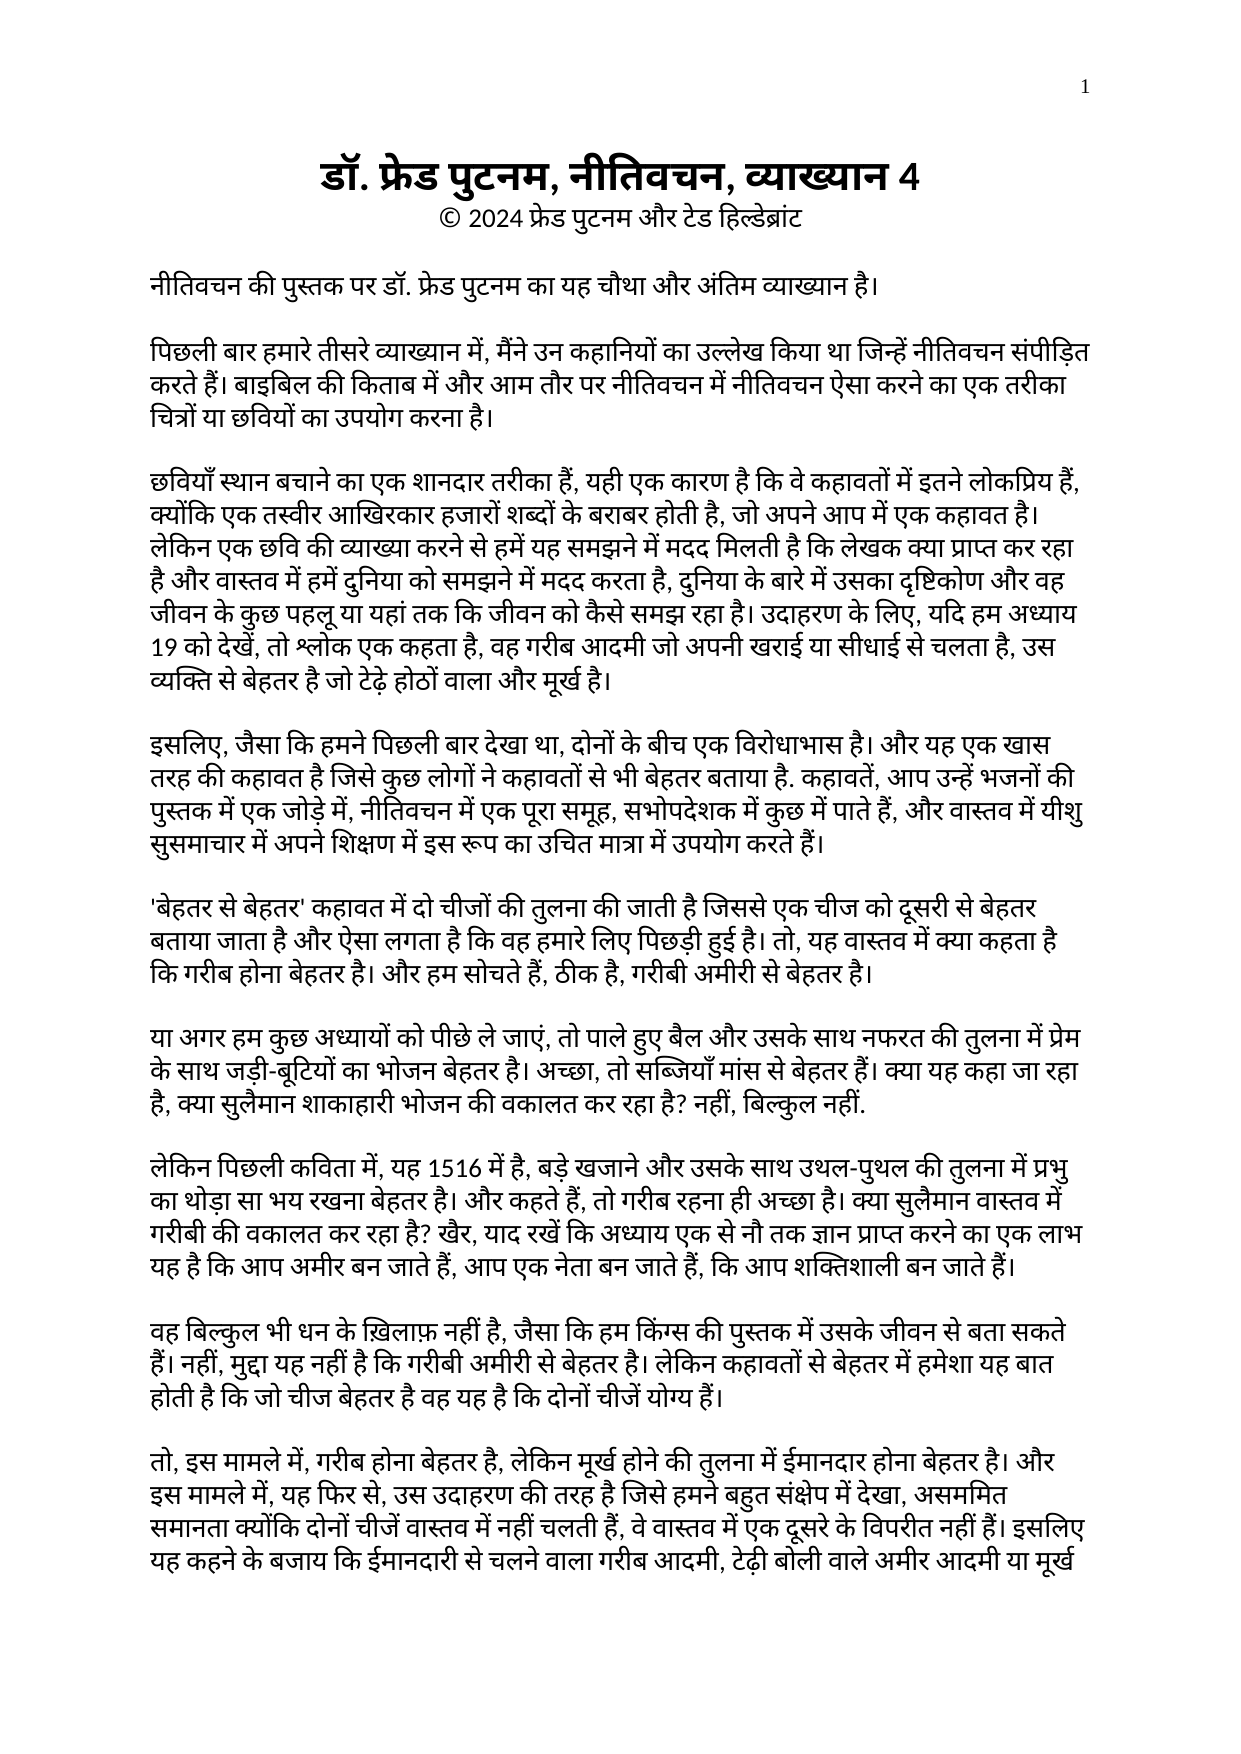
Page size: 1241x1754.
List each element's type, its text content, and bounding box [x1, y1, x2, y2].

text या अगर हम कुछ अध्यायों को पीछे ले जाएं, तो पाले हुए बैल और उसके साथ नफरत की तुलना में प्रेम के साथ जड़ी-बूटियों का भोजन बेहतर है। अच्छा, तो सब्जियाँ मांस से बेहतर हैं। क्या यह कहा जा रहा है, क्या सुलैमान शाकाहारी भोजन की वकालत कर रहा है? नहीं, बिल्कुल नहीं. [150, 1021, 1090, 1120]
text छवियाँ स्थान बचाने का एक शानदार तरीका हैं, यही एक कारण है कि वे कहावतों में इतने लोकप्रिय हैं, क्योंकि एक तस्वीर आखिरकार हजारों शब्दों के बराबर होती है, जो अपने आप में एक कहावत है। लेकिन एक छवि की व्याख्या करने से हमें यह समझने में मदद मिलती है कि लेखक क्या प्राप्त कर रहा है और वास्तव में हमें दुनिया को समझने में मदद करता है, दुनिया के बारे में उसका दृष्टिकोण और वह जीवन के कुछ पहलू या यहां तक कि जीवन को कैसे समझ रहा है। उदाहरण के लिए, यदि हम अध्याय 19 को देखें, तो श्लोक एक कहता है, वह गरीब आदमी जो अपनी खराई या सीधाई से चलता है, उस व्यक्ति से बेहतर है जो टेढ़े होठों वाला और मूर्ख है। [150, 466, 1090, 697]
text इसलिए, जैसा कि हमने पिछली बार देखा था, दोनों के बीच एक विरोधाभास है। और यह एक खास तरह की कहावत है जिसे कुछ लोगों ने कहावतों से भी बेहतर बताया है. कहावतें, आप उन्हें भजनों की पुस्तक में एक जोड़े में, नीतिवचन में एक पूरा समूह, सभोपदेशक में कुछ में पाते हैं, और वास्तव में यीशु सुसमाचार में अपने शिक्षण में इस रूप का उचित मात्रा में उपयोग करते हैं। [150, 728, 1090, 860]
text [150, 1445, 1090, 1577]
text लेकिन पिछली कविता में, यह 1516 में है, बड़े खजाने और उसके साथ उथल-पुथल की तुलना में प्रभु का थोड़ा सा भय रखना बेहतर है। और कहते हैं, तो गरीब रहना ही अच्छा है। क्या सुलैमान वास्तव में गरीबी की वकालत कर रहा है? खैर, याद रखें कि अध्याय एक से नौ तक ज्ञान प्राप्त करने का एक लाभ यह है कि आप अमीर बन जाते हैं, आप एक नेता बन जाते हैं, कि आप शक्तिशाली बन जाते हैं। [150, 1151, 1090, 1283]
text पिछली बार हमारे तीसरे व्याख्यान में, मैंने उन कहानियों का उल्लेख किया था जिन्हें नीतिवचन संपीड़ित करते हैं। बाइबिल की किताब में और आम तौर पर नीतिवचन में नीतिवचन ऐसा करने का एक तरीका चित्रों या छवियों का उपयोग करना है। [150, 335, 1090, 434]
text © 2024 फ्रेड पुटनम और टेड हिल्डेब्रांट [150, 201, 1090, 238]
text वह बिल्कुल भी धन के ख़िलाफ़ नहीं है, जैसा कि हम किंग्स की पुस्तक में उसके जीवन से बता सकते हैं। नहीं, मुद्दा यह नहीं है कि गरीबी अमीरी से बेहतर है। लेकिन कहावतों से बेहतर में हमेशा यह बात होती है कि जो चीज बेहतर है वह यह है कि दोनों चीजें योग्य हैं। [150, 1315, 1090, 1414]
text डॉ. फ्रेड पुटनम, नीतिवचन, व्याख्यान 4 [150, 150, 1090, 201]
text 'बेहतर से बेहतर' कहावत में दो चीजों की तुलना की जाती है जिससे एक चीज को दूसरी से बेहतर बताया जाता है और ऐसा लगता है कि वह हमारे लिए पिछड़ी हुई है। तो, यह वास्तव में क्या कहता है कि गरीब होना बेहतर है। और हम सोचते हैं, ठीक है, गरीबी अमीरी से बेहतर है। [150, 891, 1090, 990]
text नीतिवचन की पुस्तक पर डॉ. फ्रेड पुटनम का यह चौथा और अंतिम व्याख्यान है। [150, 269, 1090, 302]
